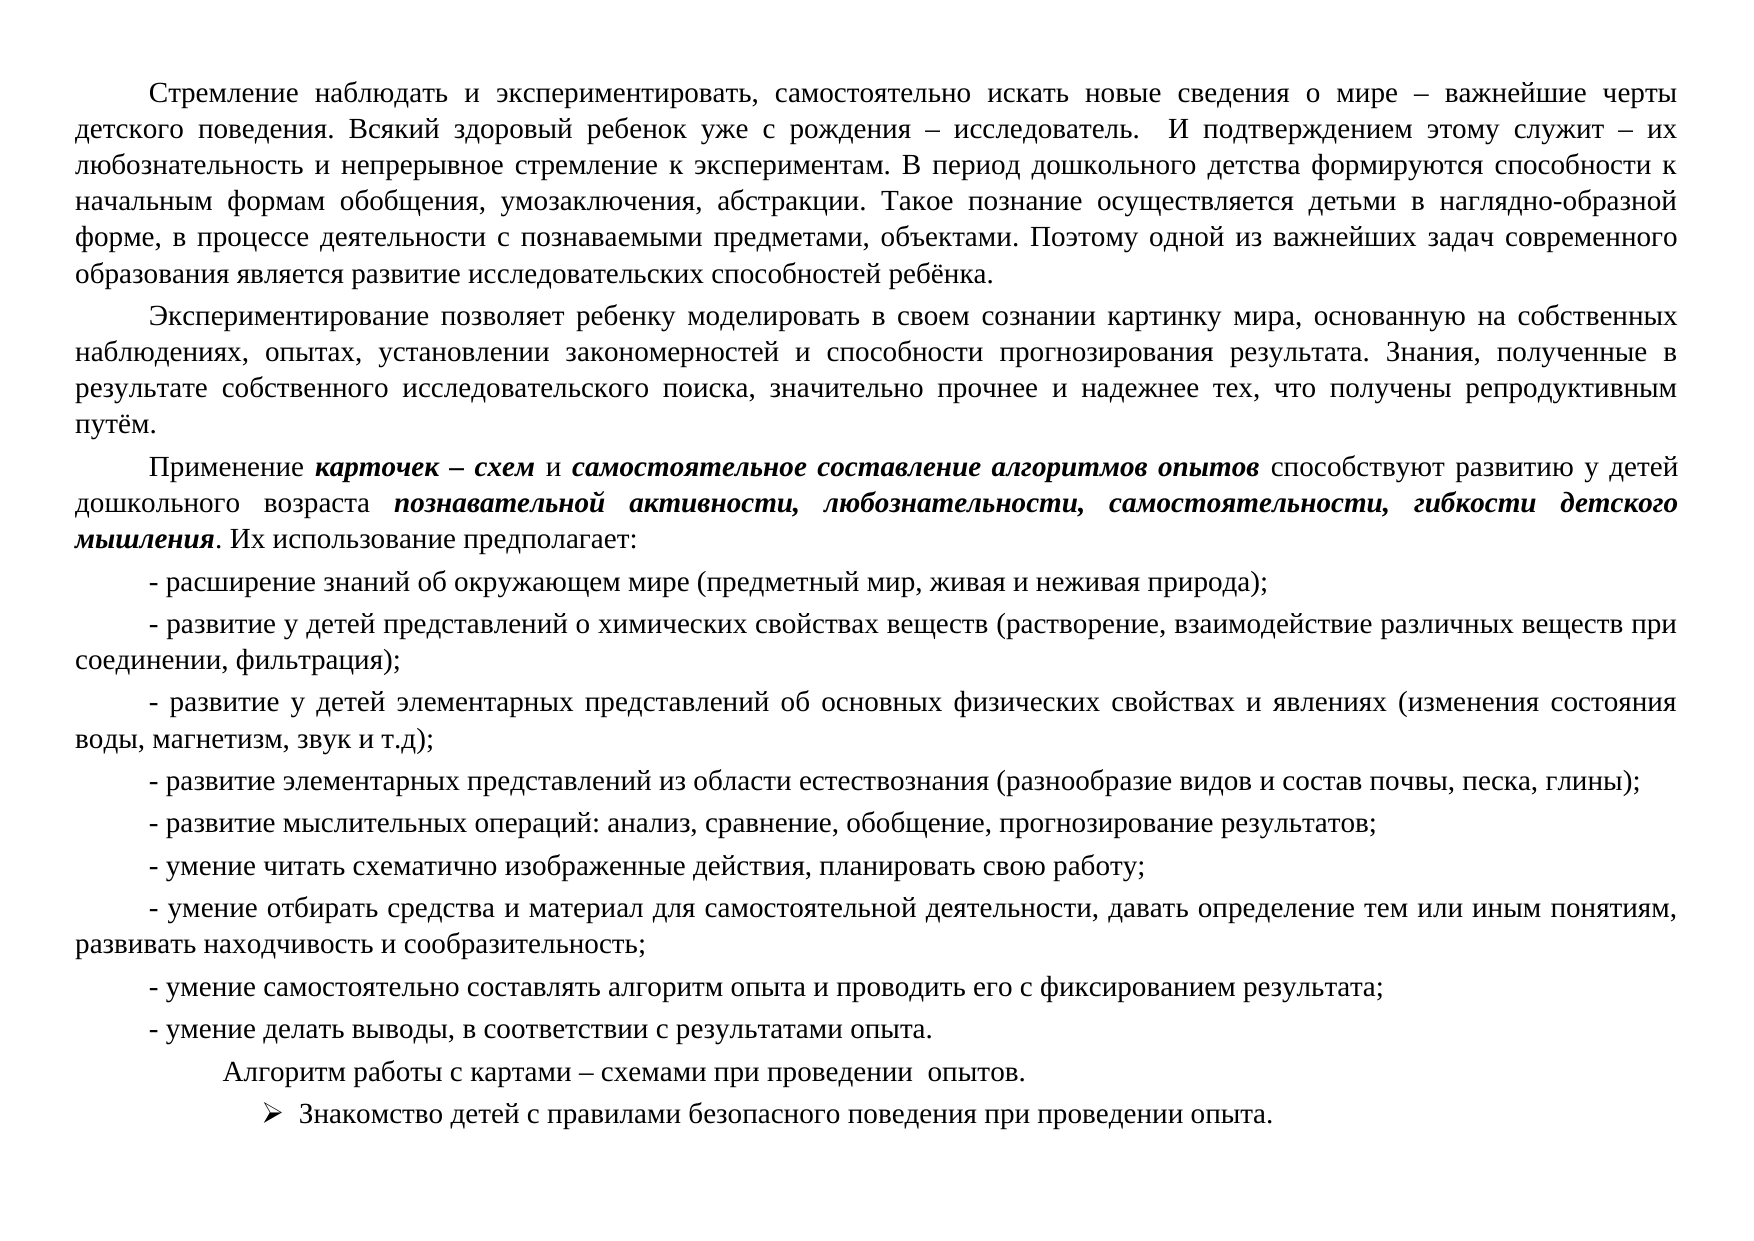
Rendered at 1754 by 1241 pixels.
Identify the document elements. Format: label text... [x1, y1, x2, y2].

text Экспериментирование позволяет ребенку моделировать в своем сознании картинку мира, основанную на собственных наблюдениях, опытах, установлении закономерностей и способности прогнозирования результата. Знания, полученные в результате собственного исследовательского поиска, значительно прочнее и надежнее тех, что получены репродуктивным путём. [75, 298, 1679, 440]
text Стремление наблюдать и экспериментировать, самостоятельно искать новые сведения о мире – важнейшие черты детского поведения. Всякий здоровый ребенок уже с рождения – исследователь. И подтверждением этому служит – их любознательность и непрерывное стремление к экспериментам. В период дошкольного детства формируются способности к начальным формам обобщения, умозаключения, абстракции. Такое познание осуществляется детьми в наглядно-образной форме, в процессе деятельности с познаваемыми предметами, объектами. Поэтому одной из важнейших задач современного образования является развитие исследовательских способностей ребёнка. [75, 75, 1679, 289]
text - расширение знаний об окружающем мире (предметный мир, живая и неживая природа); [75, 564, 1679, 597]
text - развитие элементарных представлений из области естествознания (разнообразие видов и состав почвы, песка, глины); [75, 763, 1679, 797]
text - умение делать выводы, в соответствии с результатами опыта. [75, 1011, 1679, 1045]
text - умение читать схематично изображенные действия, планировать свою работу; [75, 848, 1679, 881]
text Алгоритм работы с картами – схемами при проведении опытов. [149, 1054, 1679, 1087]
text - умение самостоятельно составлять алгоритм опыта и проводить его с фиксированием результата; [75, 969, 1679, 1002]
text - развитие у детей представлений о химических свойствах веществ (растворение, взаимодействие различных веществ при соединении, фильтрация); [75, 606, 1679, 676]
text - развитие мыслительных операций: анализ, сравнение, обобщение, прогнозирование результатов; [75, 806, 1679, 839]
list Знакомство детей с правилами безопасного поведения при проведении опыта. [261, 1096, 1679, 1130]
text Применение карточек – схем и самостоятельное составление алгоритмов опытов способствуют развитию у детей дошкольного возраста познавательной активности, любознательности, самостоятельности, гибкости детского мышления. Их использование предполагает: [75, 449, 1679, 555]
text - развитие у детей элементарных представлений об основных физических свойствах и явлениях (изменения состояния воды, магнетизм, звук и т.д); [75, 684, 1679, 754]
text - умение отбирать средства и материал для самостоятельной деятельности, давать определение тем или иным понятиям, развивать находчивость и сообразительность; [75, 890, 1679, 960]
